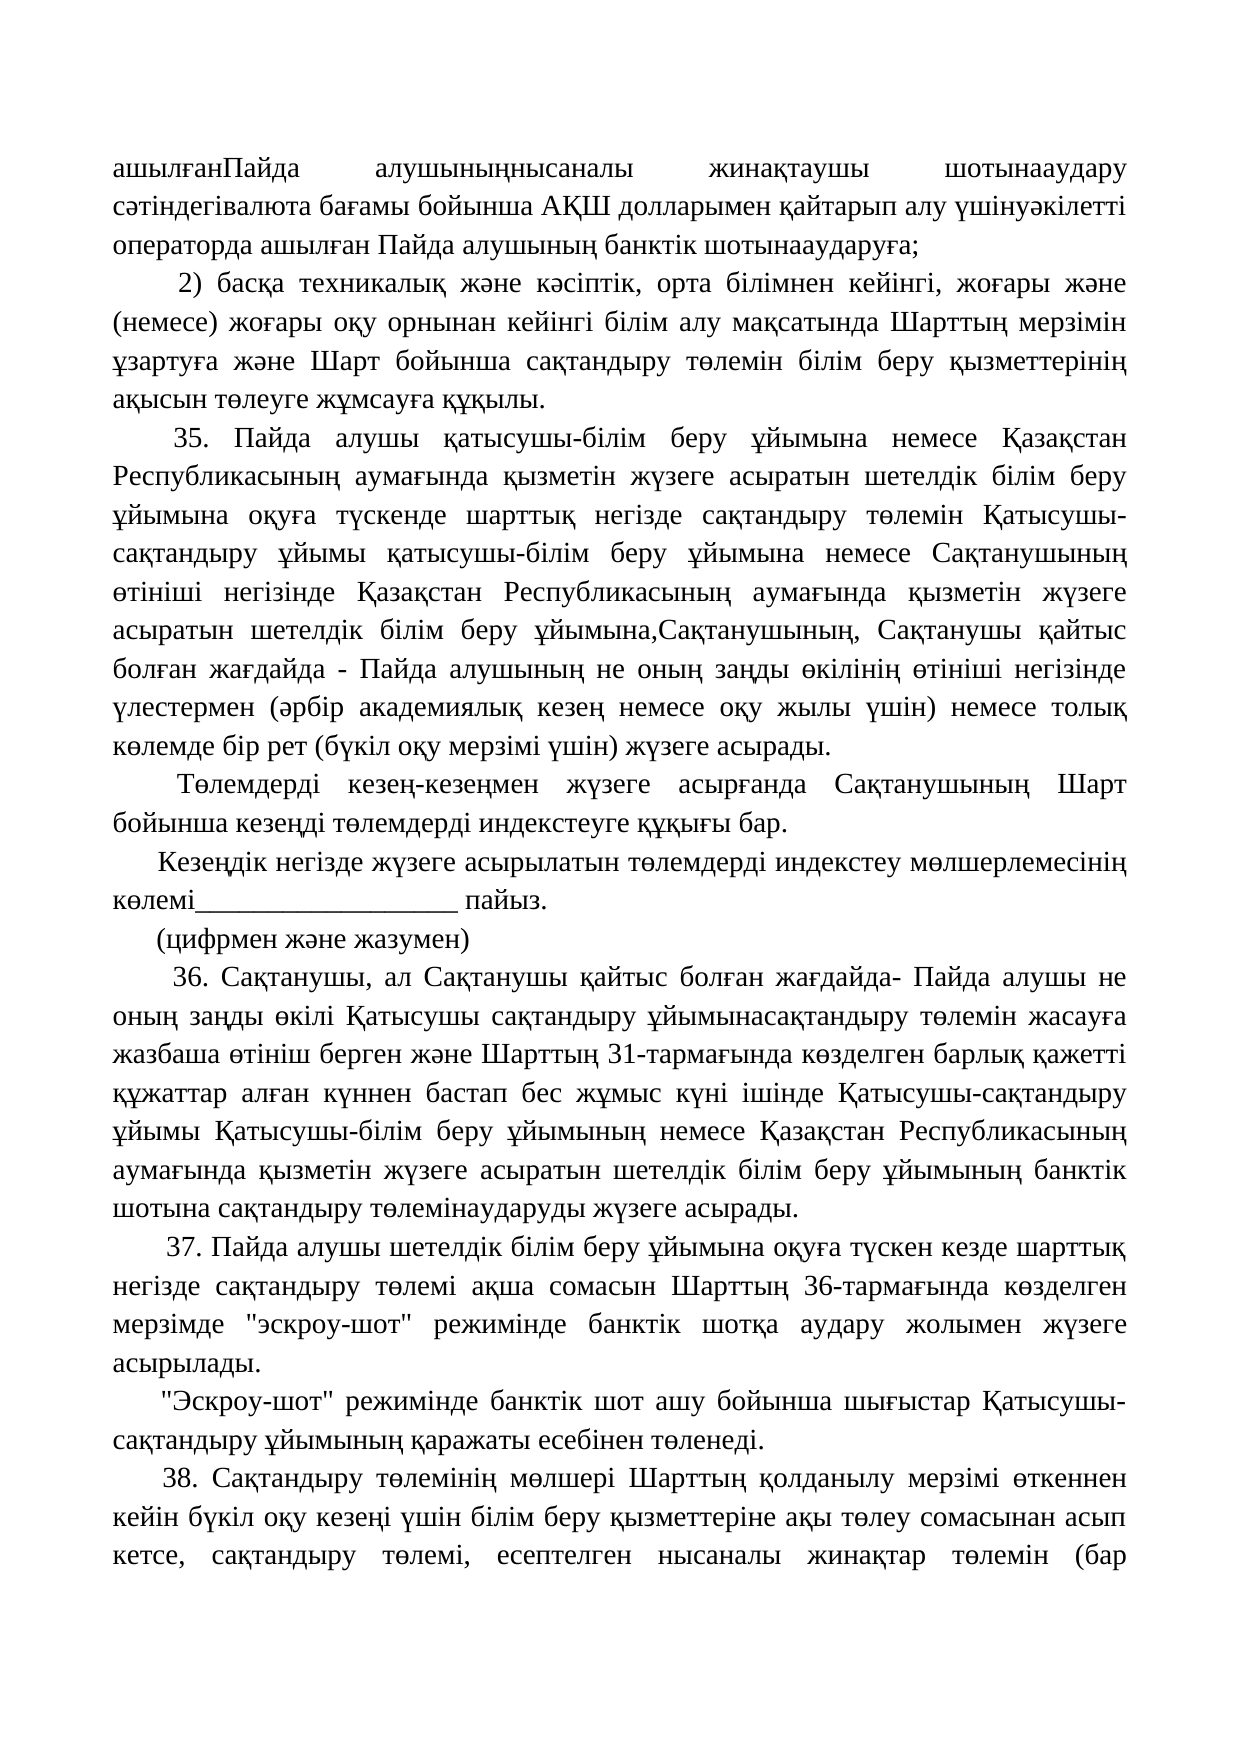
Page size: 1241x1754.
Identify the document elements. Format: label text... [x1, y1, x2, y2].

text Кезеңдік негізде жүзеге асырылатын төлемдерді индекстеу мөлшерлемесінің көлемі__________________ пайыз. [112, 844, 1128, 916]
text 37. Пайда алушы шетелдік білім беру ұйымына оқуға түскен кезде шарттық негізде сақтандыру төлемі ақша сомасын Шарттың 36-тармағында көзделген мерзімде "эскроу-шот" режимінде банктік шотқа аудару жолымен жүзеге асырылады. [112, 1229, 1128, 1378]
text "Эскроу-шот" режимінде банктік шот ашу бойынша шығыстар Қатысушы-сақтандыру ұйымының қаражаты есебінен төленеді. [112, 1383, 1128, 1455]
text 35. Пайда алушы қатысушы-білім беру ұйымына немесе Қазақстан Республикасының аумағында қызметін жүзеге асыратын шетелдік білім беру ұйымына оқуға түскенде шарттық негізде сақтандыру төлемін Қатысушы-сақтандыру ұйымы қатысушы-білім беру ұйымына немесе Сақтанушының өтініші негізінде Қазақстан Республикасының аумағында қызметін жүзеге асыратын шетелдік білім беру ұйымына,Сақтанушының, Сақтанушы қайтыс болған жағдайда - Пайда алушының не оның заңды өкілінің өтініші негізінде үлестермен (әрбір академиялық кезең немесе оқу жылы үшін) немесе толық көлемде бір рет (бүкіл оқу мерзімі үшін) жүзеге асырады. [112, 420, 1128, 762]
text Төлемдерді кезең-кезеңмен жүзеге асырғанда Сақтанушының Шарт бойынша кезеңді төлемдерді индекстеуге құқығы бар. [112, 767, 1128, 839]
text 36. Сақтанушы, ал Сақтанушы қайтыс болған жағдайда- Пайда алушы не оның заңды өкілі Қатысушы сақтандыру ұйымынасақтандыру төлемін жасауға жазбаша өтініш берген және Шарттың 31-тармағында көзделген барлық қажетті құжаттар алған күннен бастап бес жұмыс күні ішінде Қатысушы-сақтандыру ұйымы Қатысушы-білім беру ұйымының немесе Қазақстан Республикасының аумағында қызметін жүзеге асыратын шетелдік білім беру ұйымының банктік шотына сақтандыру төлемінаударуды жүзеге асырады. [112, 959, 1128, 1224]
text 2) басқа техникалық және кәсіптік, орта білімнен кейінгі, жоғары және (немесе) жоғары оқу орнынан кейінгі білім алу мақсатында Шарттың мерзімін ұзартуға және Шарт бойынша сақтандыру төлемін білім беру қызметтерінің ақысын төлеуге жұмсауға құқылы. [112, 266, 1128, 415]
text (цифрмен және жазумен) [112, 921, 1128, 954]
